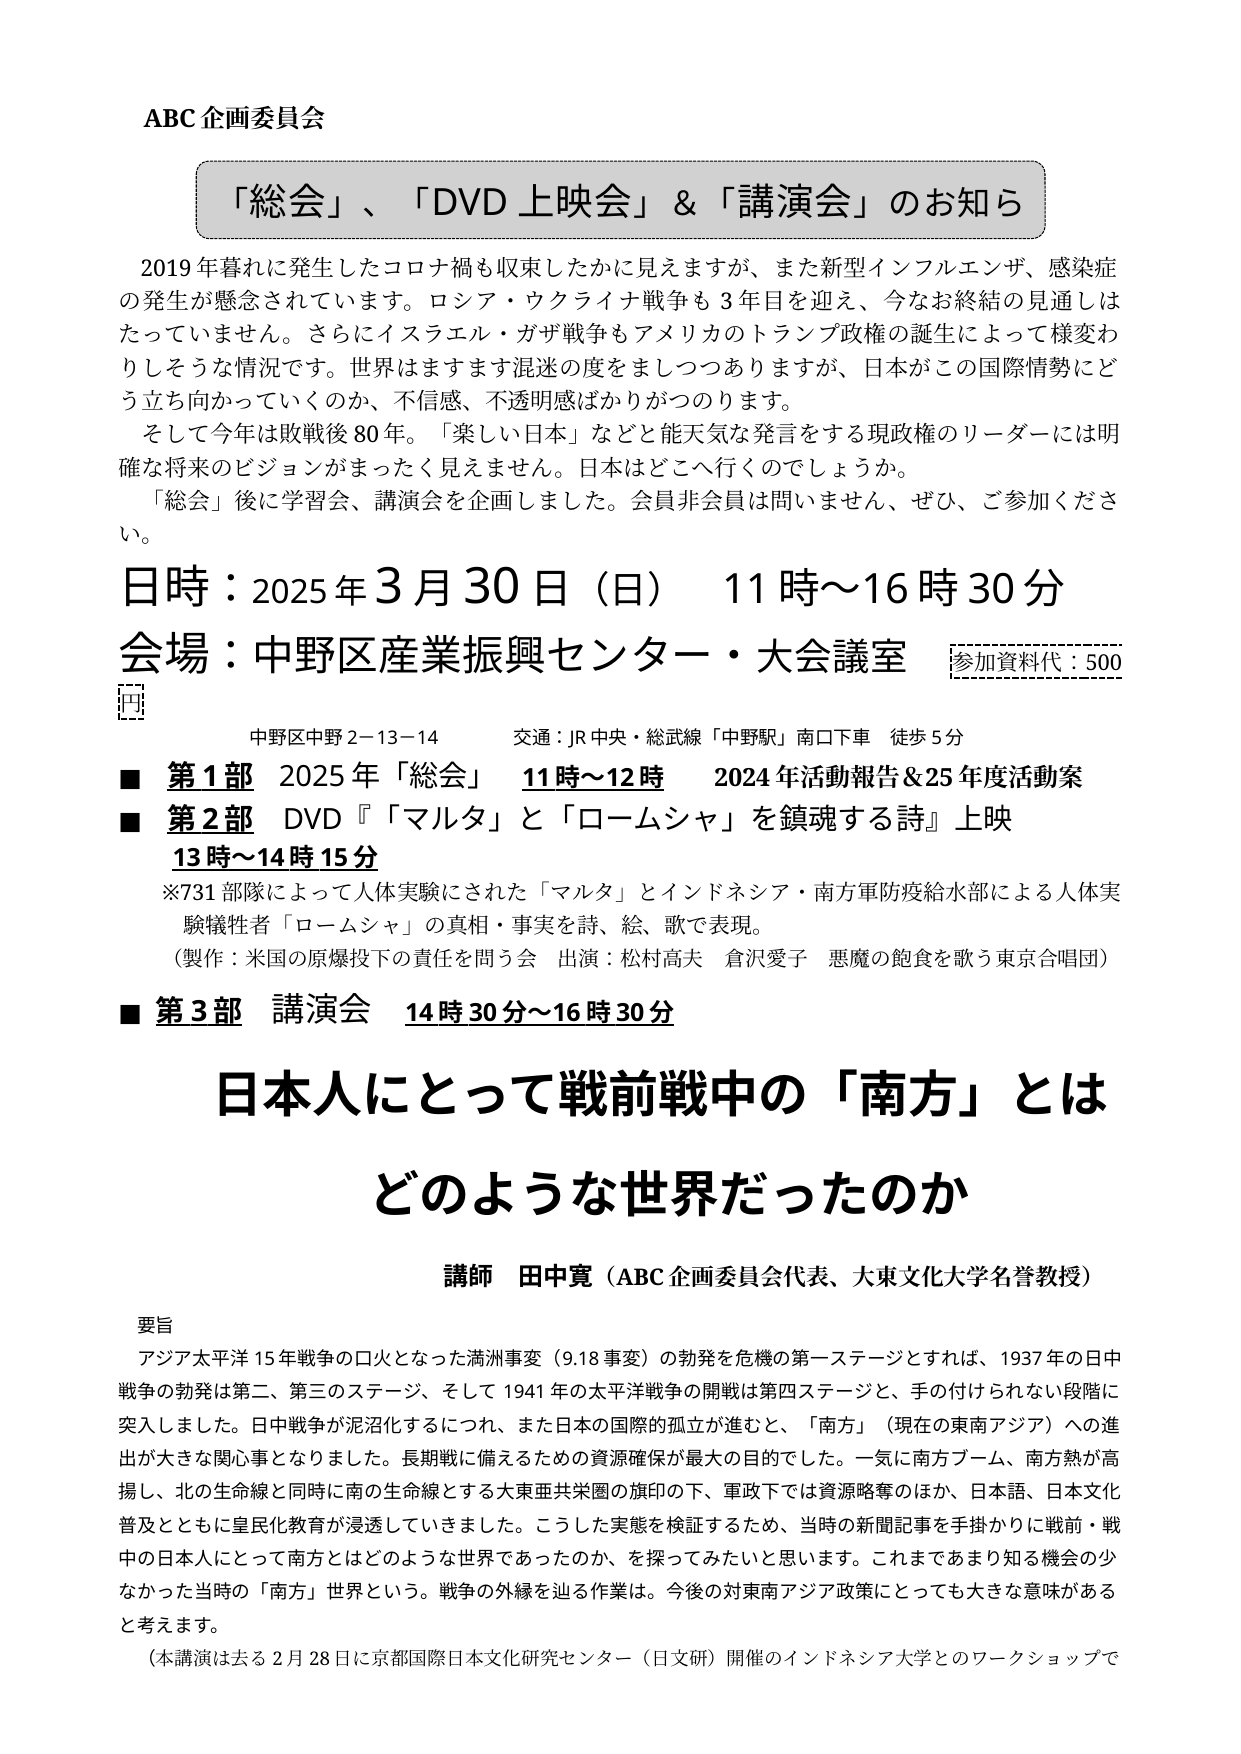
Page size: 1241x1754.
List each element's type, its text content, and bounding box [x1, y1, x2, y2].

text ※731部隊によって人体実験にされた「マルタ」とインドネシア・南方軍防疫給水部による人体実験犠牲者「ロームシャ」の真相・事実を詩、絵、歌で表現。 [162, 874, 1122, 941]
text そして今年は敗戦後80年。「楽しい日本」などと能天気な発言をする現政権のリーダーには明確な将来のビジョンがまったく見えません。日本はどこへ行くのでしょうか。 [118, 416, 1122, 483]
text ABC企画委員会 [118, 83, 1122, 149]
text 講師 田中寛（ABC企画委員会代表、大東文化大学名誉教授） [118, 1241, 1122, 1307]
text 日時：2025年3月30日（日） 11時～16時30分 [118, 549, 1122, 618]
text 13時～14時15分 [118, 838, 1122, 874]
text 要旨 [118, 1307, 1122, 1341]
text 会場：中野区産業振興センター・大会議室 参加資料代：500円 [118, 618, 1122, 720]
text （製作：米国の原爆投下の責任を問う会 出演：松村高夫 倉沢愛子 悪魔の飽食を歌う東京合唱団） [162, 941, 1122, 974]
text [118, 1641, 1122, 1674]
text ■ 第1部 2025年「総会」 11時～12時 2024年活動報告＆25年度活動案 [118, 753, 1122, 795]
text ■ 第2部 DVD『「マルタ」と「ロームシャ」を鎮魂する詩』上映 [118, 795, 1122, 838]
text 中野区中野2－13－14 交通：JR中央・総武線「中野駅」南口下車 徒歩5分 [118, 720, 1122, 753]
text どのような世界だったのか [118, 1141, 1122, 1241]
text 2019年暮れに発生したコロナ禍も収束したかに見えますが、また新型インフルエンザ、感染症の発生が懸念されています。ロシア・ウクライナ戦争も3年目を迎え、今なお終結の見通しはたっていません。さらにイスラエル・ガザ戦争もアメリカのトランプ政権の誕生によって様変わりしそうな情況です。世界はますます混迷の度をましつつありますが、日本がこの国際情勢にどう立ち向かっていくのか、不信感、不透明感ばかりがつのります。 [118, 249, 1122, 416]
list 第3部 講演会 14時30分～16時30分 [118, 974, 1122, 1041]
text 日本人にとって戦前戦中の「南方」とは [118, 1041, 1122, 1141]
text 「総会」後に学習会、講演会を企画しました。会員非会員は問いません、ぜひ、ご参加ください。 [118, 483, 1122, 549]
text アジア太平洋15年戦争の口火となった満洲事変（9.18事変）の勃発を危機の第一ステージとすれば、1937年の日中戦争の勃発は第二、第三のステージ、そして1941年の太平洋戦争の開戦は第四ステージと、手の付けられない段階に突入しました。日中戦争が泥沼化するにつれ、また日本の国際的孤立が進むと、「南方」（現在の東南アジア）への進出が大きな関心事となりました。長期戦に備えるための資源確保が最大の目的でした。一気に南方ブーム、南方熱が高揚し、北の生命線と同時に南の生命線とする大東亜共栄圏の旗印の下、軍政下では資源略奪のほか、日本語、日本文化普及とともに皇民化教育が浸透していきました。こうした実態を検証するため、当時の新聞記事を手掛かりに戦前・戦中の日本人にとって南方とはどのような世界であったのか、を探ってみたいと思います。これまであまり知る機会の少なかった当時の「南方」世界という。戦争の外縁を辿る作業は。今後の対東南アジア政策にとっても大きな意味があると考えます。 [118, 1341, 1122, 1641]
